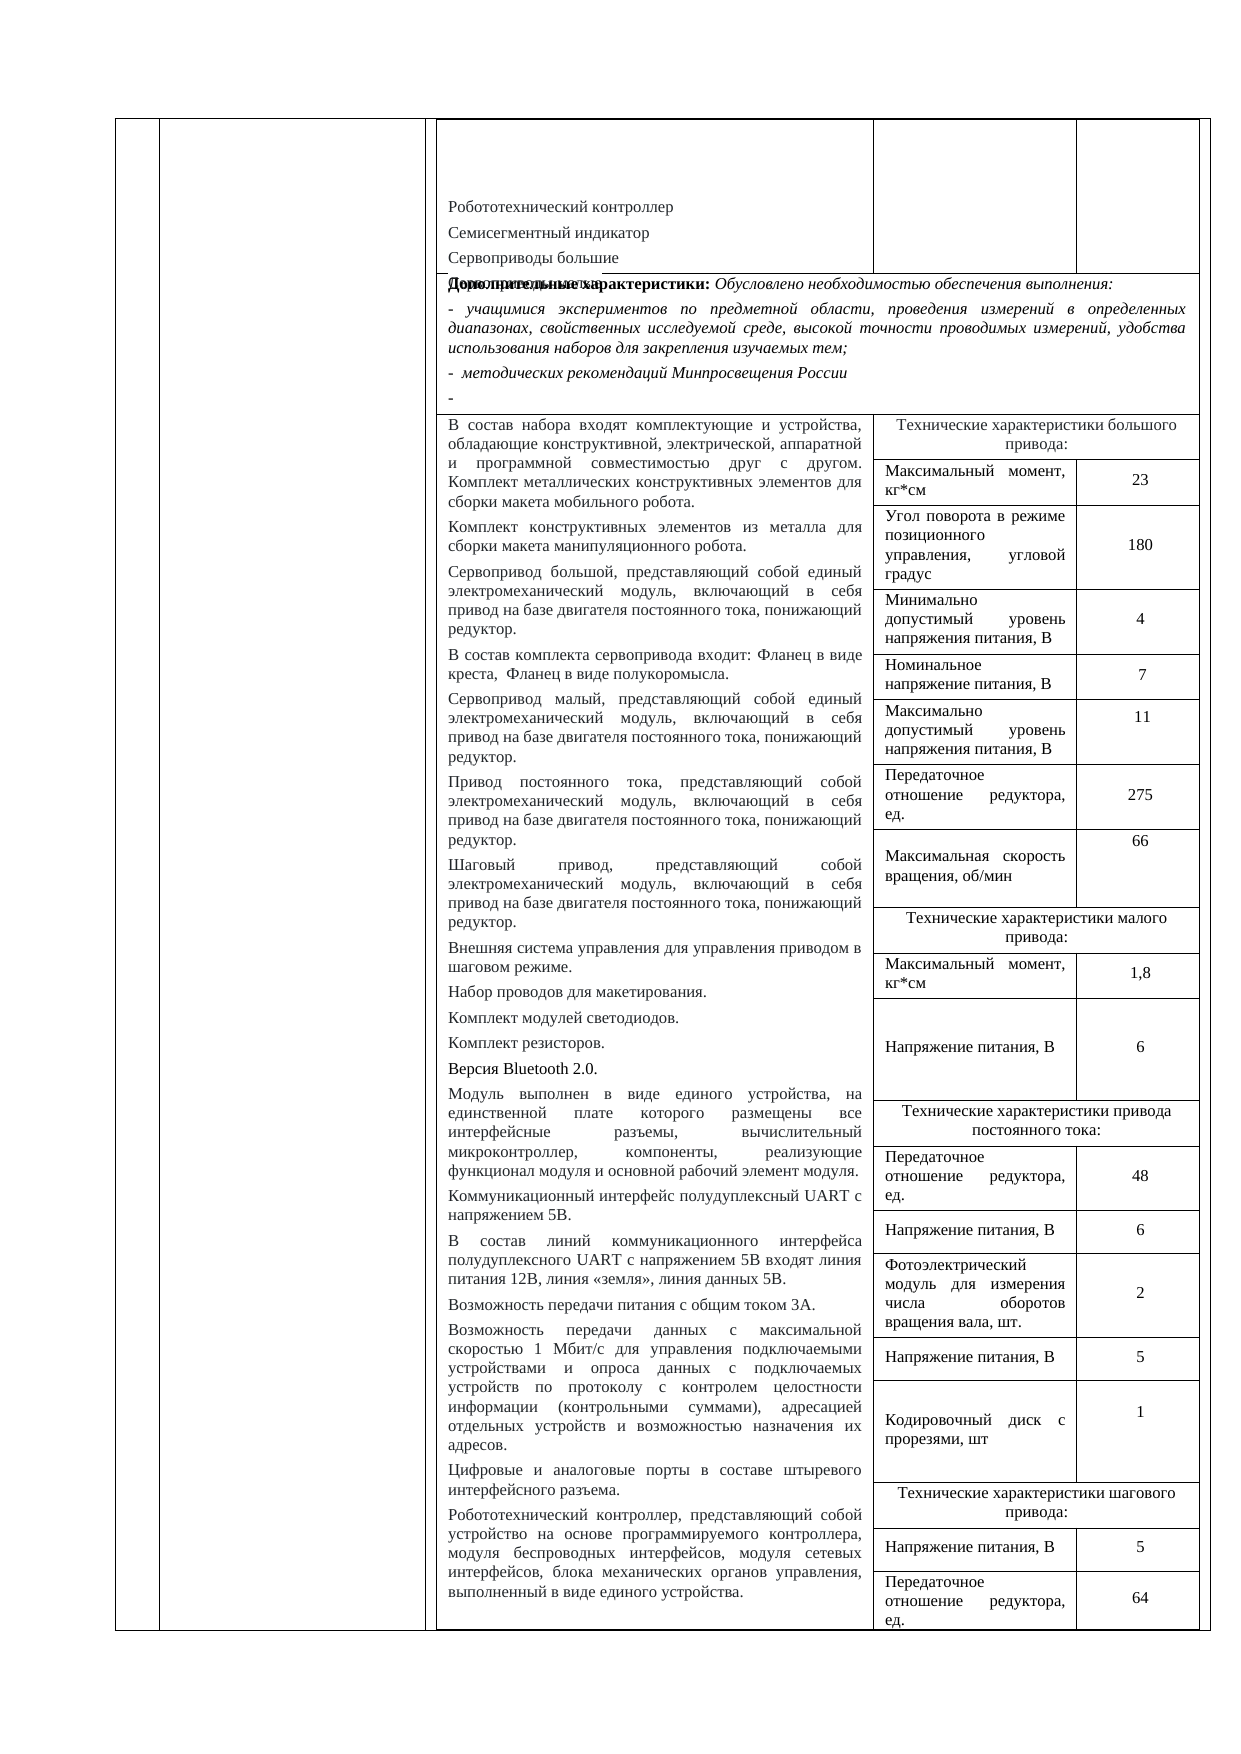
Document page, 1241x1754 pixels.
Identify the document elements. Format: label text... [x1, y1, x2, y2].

table_cell [874, 1101, 1199, 1146]
table_cell [874, 1338, 1076, 1380]
table_cell [874, 1211, 1076, 1253]
table_cell 1 [116, 119, 159, 1630]
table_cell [160, 119, 425, 1630]
table_cell [1200, 119, 1210, 1630]
table_cell [874, 1381, 1076, 1482]
table_cell [874, 765, 1076, 829]
table_cell [874, 1147, 1076, 1210]
table_cell [874, 506, 1076, 589]
table_cell [874, 415, 1199, 459]
table_cell [874, 1529, 1076, 1571]
table_cell [1077, 120, 1199, 273]
table_cell [426, 119, 436, 1630]
table_cell [874, 655, 1076, 699]
table_cell [874, 999, 1076, 1100]
table_cell [874, 120, 1076, 273]
table_cell [874, 700, 1076, 764]
table_cell [874, 1254, 1076, 1337]
table_cell [437, 415, 873, 1629]
table_cell [874, 460, 1076, 505]
table_cell [874, 590, 1076, 654]
table_cell [437, 274, 1199, 414]
table_cell [874, 908, 1199, 953]
table_cell [874, 830, 1076, 907]
table_cell [874, 954, 1076, 998]
table_cell [437, 120, 873, 273]
table_cell [874, 1572, 1076, 1629]
table_cell [874, 1483, 1199, 1528]
